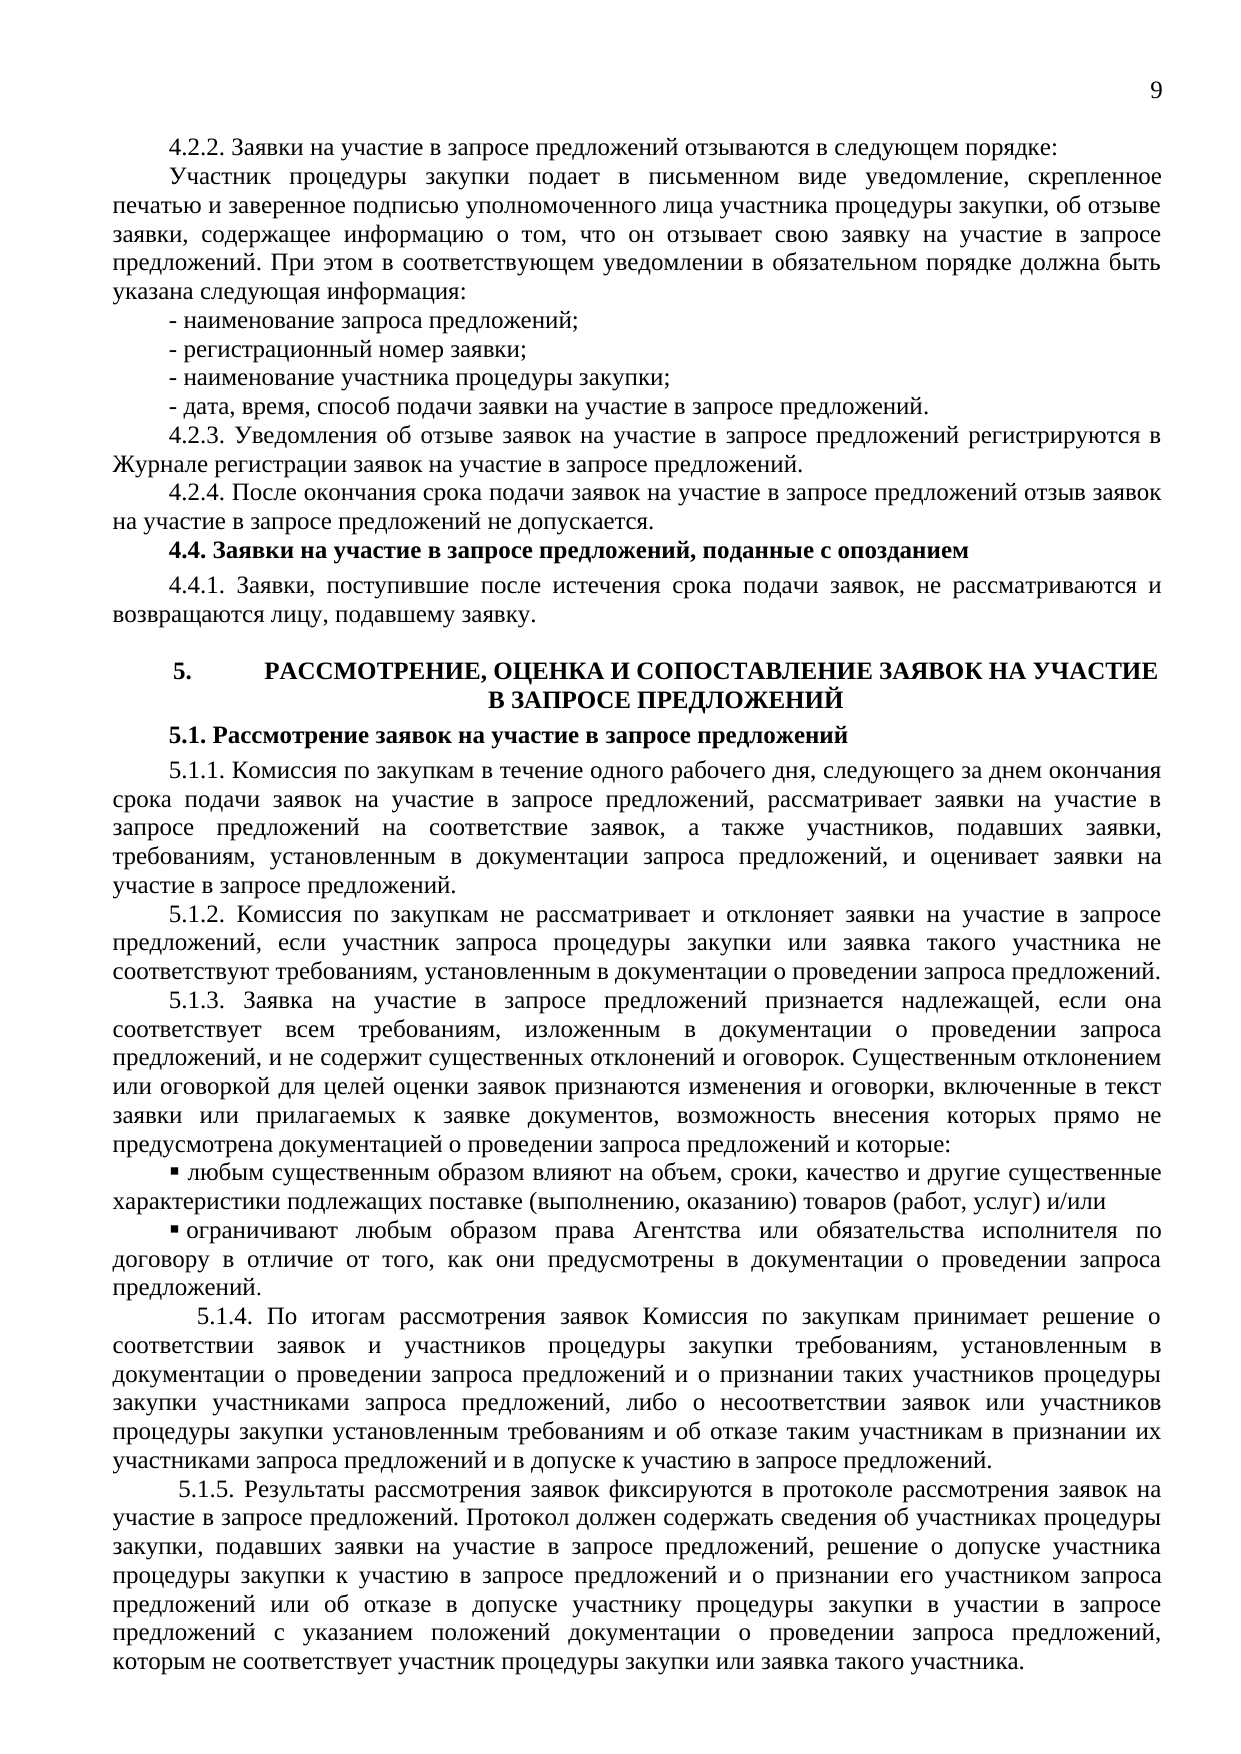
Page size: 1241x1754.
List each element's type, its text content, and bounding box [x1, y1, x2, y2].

text 4.2.2. Заявки на участие в запросе предложений отзываются в следующем порядке: [112, 132, 1162, 161]
text Участник процедуры закупки подает в письменном виде уведомление, скрепленное печатью и заверенное подписью уполномоченного лица участника процедуры закупки, об отзыве заявки, содержащее информацию о том, что он отзывает свою заявку на участие в запросе предложений. При этом в соответствующем уведомлении в обязательном порядке должна быть указана следующая информация: [112, 161, 1162, 305]
text 5.1.3. Заявка на участие в запросе предложений признается надлежащей, если она соответствует всем требованиям, изложенным в документации о проведении запроса предложений, и не содержит существенных отклонений и оговорок. Существенным отклонением или оговоркой для целей оценки заявок признаются изменения и оговорки, включенные в текст заявки или прилагаемых к заявке документов, возможность внесения которых прямо не предусмотрена документацией о проведении запроса предложений и которые: [112, 985, 1162, 1157]
text - наименование запроса предложений; [112, 305, 1162, 334]
subtitle РАССМОТРЕНИЕ, ОЦЕНКА И СОПОСТАВЛЕНИЕ ЗАЯВОК НА УЧАСТИЕ В ЗАПРОСЕ ПРЕДЛОЖЕНИЙ [169, 656, 1162, 714]
list любым существенным образом влияют на объем, сроки, качество и другие существенные характеристики подлежащих поставке (выполнению, оказанию) товаров (работ, услуг) и/или [112, 1157, 1162, 1215]
subtitle 5.1. Рассмотрение заявок на участие в запросе предложений [112, 720, 1162, 749]
text - наименование участника процедуры закупки; [112, 362, 1162, 391]
text - дата, время, способ подачи заявки на участие в запросе предложений. [112, 391, 1162, 420]
subtitle 4.4. Заявки на участие в запросе предложений, поданные с опозданием [112, 535, 1162, 564]
text 5.1.5. Результаты рассмотрения заявок фиксируются в протоколе рассмотрения заявок на участие в запросе предложений. Протокол должен содержать сведения об участниках процедуры закупки, подавших заявки на участие в запросе предложений, решение о допуске участника процедуры закупки к участию в запросе предложений и о признании его участником запроса предложений или об отказе в допуске участнику процедуры закупки в участии в запросе предложений с указанием положений документации о проведении запроса предложений, которым не соответствует участник процедуры закупки или заявка такого участника. [112, 1474, 1162, 1675]
text 4.2.3. Уведомления об отзыве заявок на участие в запросе предложений регистрируются в Журнале регистрации заявок на участие в запросе предложений. [112, 420, 1162, 477]
text 4.2.4. После окончания срока подачи заявок на участие в запросе предложений отзыв заявок на участие в запросе предложений не допускается. [112, 477, 1162, 535]
text 5.1.2. Комиссия по закупкам не рассматривает и отклоняет заявки на участие в запросе предложений, если участник запроса процедуры закупки или заявка такого участника не соответствуют требованиям, установленным в документации о проведении запроса предложений. [112, 899, 1162, 985]
text 5.1.1. Комиссия по закупкам в течение одного рабочего дня, следующего за днем окончания срока подачи заявок на участие в запросе предложений, рассматривает заявки на участие в запросе предложений на соответствие заявок, а также участников, подавших заявки, требованиям, установленным в документации запроса предложений, и оценивает заявки на участие в запросе предложений. [112, 755, 1162, 899]
text - регистрационный номер заявки; [112, 334, 1162, 362]
text 5.1.4. По итогам рассмотрения заявок Комиссия по закупкам принимает решение о соответствии заявок и участников процедуры закупки требованиям, установленным в документации о проведении запроса предложений и о признании таких участников процедуры закупки участниками запроса предложений, либо о несоответствии заявок или участников процедуры закупки установленным требованиям и об отказе таким участникам в признании их участниками запроса предложений и в допуске к участию в запросе предложений. [112, 1301, 1162, 1474]
list ограничивают любым образом права Агентства или обязательства исполнителя по договору в отличие от того, как они предусмотрены в документации о проведении запроса предложений. [112, 1215, 1162, 1301]
text 4.4.1. Заявки, поступившие после истечения срока подачи заявок, не рассматриваются и возвращаются лицу, подавшему заявку. [112, 570, 1162, 627]
